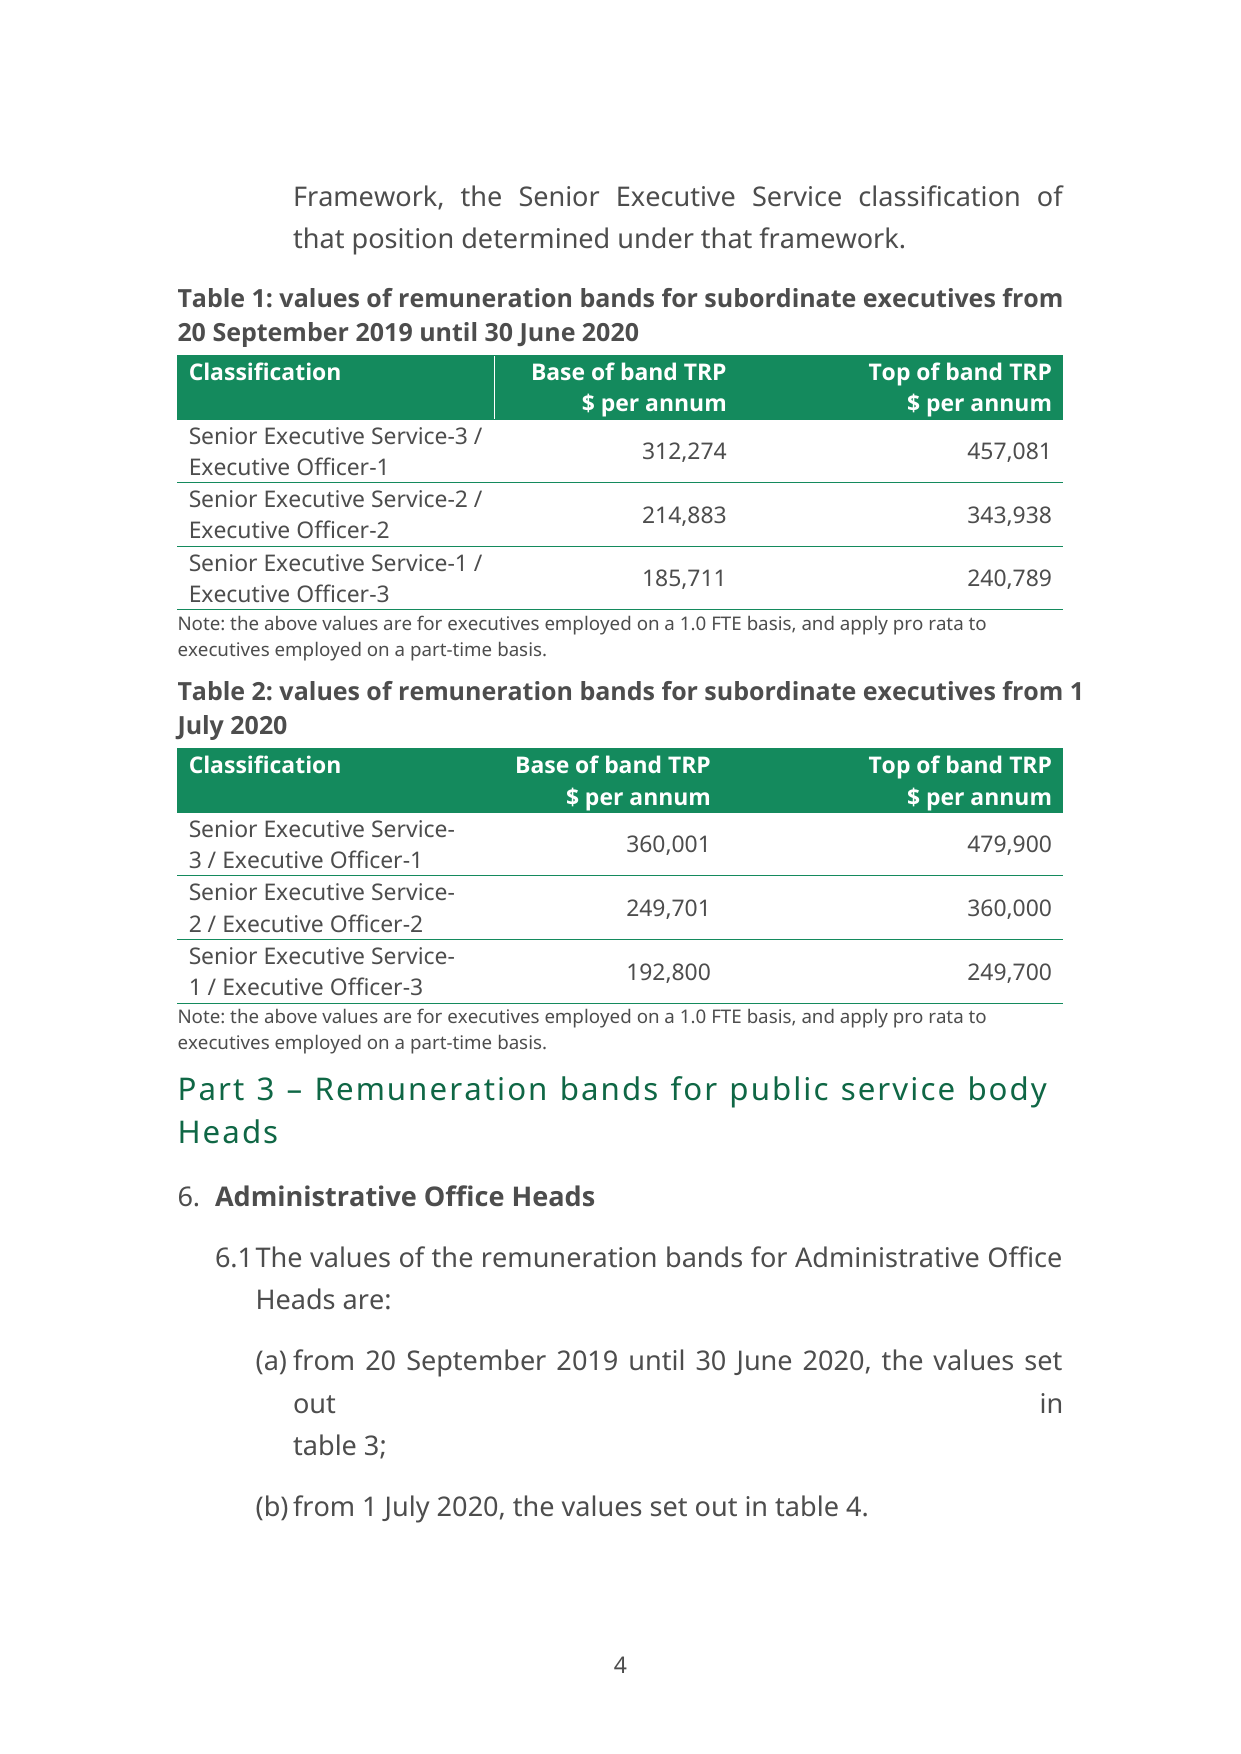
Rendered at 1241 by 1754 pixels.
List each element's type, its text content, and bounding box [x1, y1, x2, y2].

table_cell Senior Executive Service-3 / Executive Officer-1 [177, 420, 494, 482]
table_cell 192,800 [474, 940, 722, 1002]
table_header Base of band TRP $ per annum [495, 356, 738, 419]
table_header Top of band TRP $ per annum [722, 749, 1063, 812]
table_cell 214,883 [495, 483, 738, 546]
table_cell 457,081 [738, 420, 1063, 482]
text Note: the above values are for executives employed on a 1.0 FTE basis, and apply pro rata to executives employed on a part-time basis. [177, 1003, 1064, 1054]
subtitle Table 1: values of remuneration bands for subordinate executives from 20 September 2019 until 30 June 2020 [177, 281, 1108, 349]
table_cell 240,789 [738, 547, 1063, 609]
table_cell Senior Executive Service-1 / Executive Officer-3 [177, 547, 494, 609]
list from 1 July 2020, the values set out in table 4. [255, 1488, 1063, 1525]
table_header Top of band TRP $ per annum [738, 356, 1063, 419]
table_cell 249,700 [722, 940, 1063, 1002]
table_cell 360,000 [722, 876, 1063, 939]
table_cell 360,001 [474, 813, 722, 875]
subtitle Part 3 – Remuneration bands for public service body Heads [177, 1067, 1063, 1152]
subtitle Table 2: values of remuneration bands for subordinate executives from 1 July 2020 [177, 674, 1108, 742]
table_header Classification [177, 749, 474, 812]
list from 20 September 2019 until 30 June 2020, the values set out in table 3; [255, 1342, 1063, 1463]
list The values of the remuneration bands for Administrative Office Heads are: [215, 1238, 1063, 1318]
table_cell 479,900 [722, 813, 1063, 875]
table_cell Senior Executive Service-3 / Executive Officer-1 [177, 813, 474, 875]
table_header Classification [177, 356, 494, 419]
table_cell 343,938 [738, 483, 1063, 546]
table_cell Senior Executive Service-2 / Executive Officer-2 [177, 483, 494, 546]
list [255, 177, 1063, 256]
table_cell 185,711 [495, 547, 738, 609]
list Administrative Office Heads [177, 1177, 1063, 1214]
text Note: the above values are for executives employed on a 1.0 FTE basis, and apply pro rata to executives employed on a part-time basis. [177, 610, 1064, 661]
table_cell 249,701 [474, 876, 722, 939]
table_cell Senior Executive Service-2 / Executive Officer-2 [177, 876, 474, 939]
table_cell Senior Executive Service-1 / Executive Officer-3 [177, 940, 474, 1002]
table_cell 312,274 [495, 420, 738, 482]
table_header Base of band TRP $ per annum [474, 749, 722, 812]
